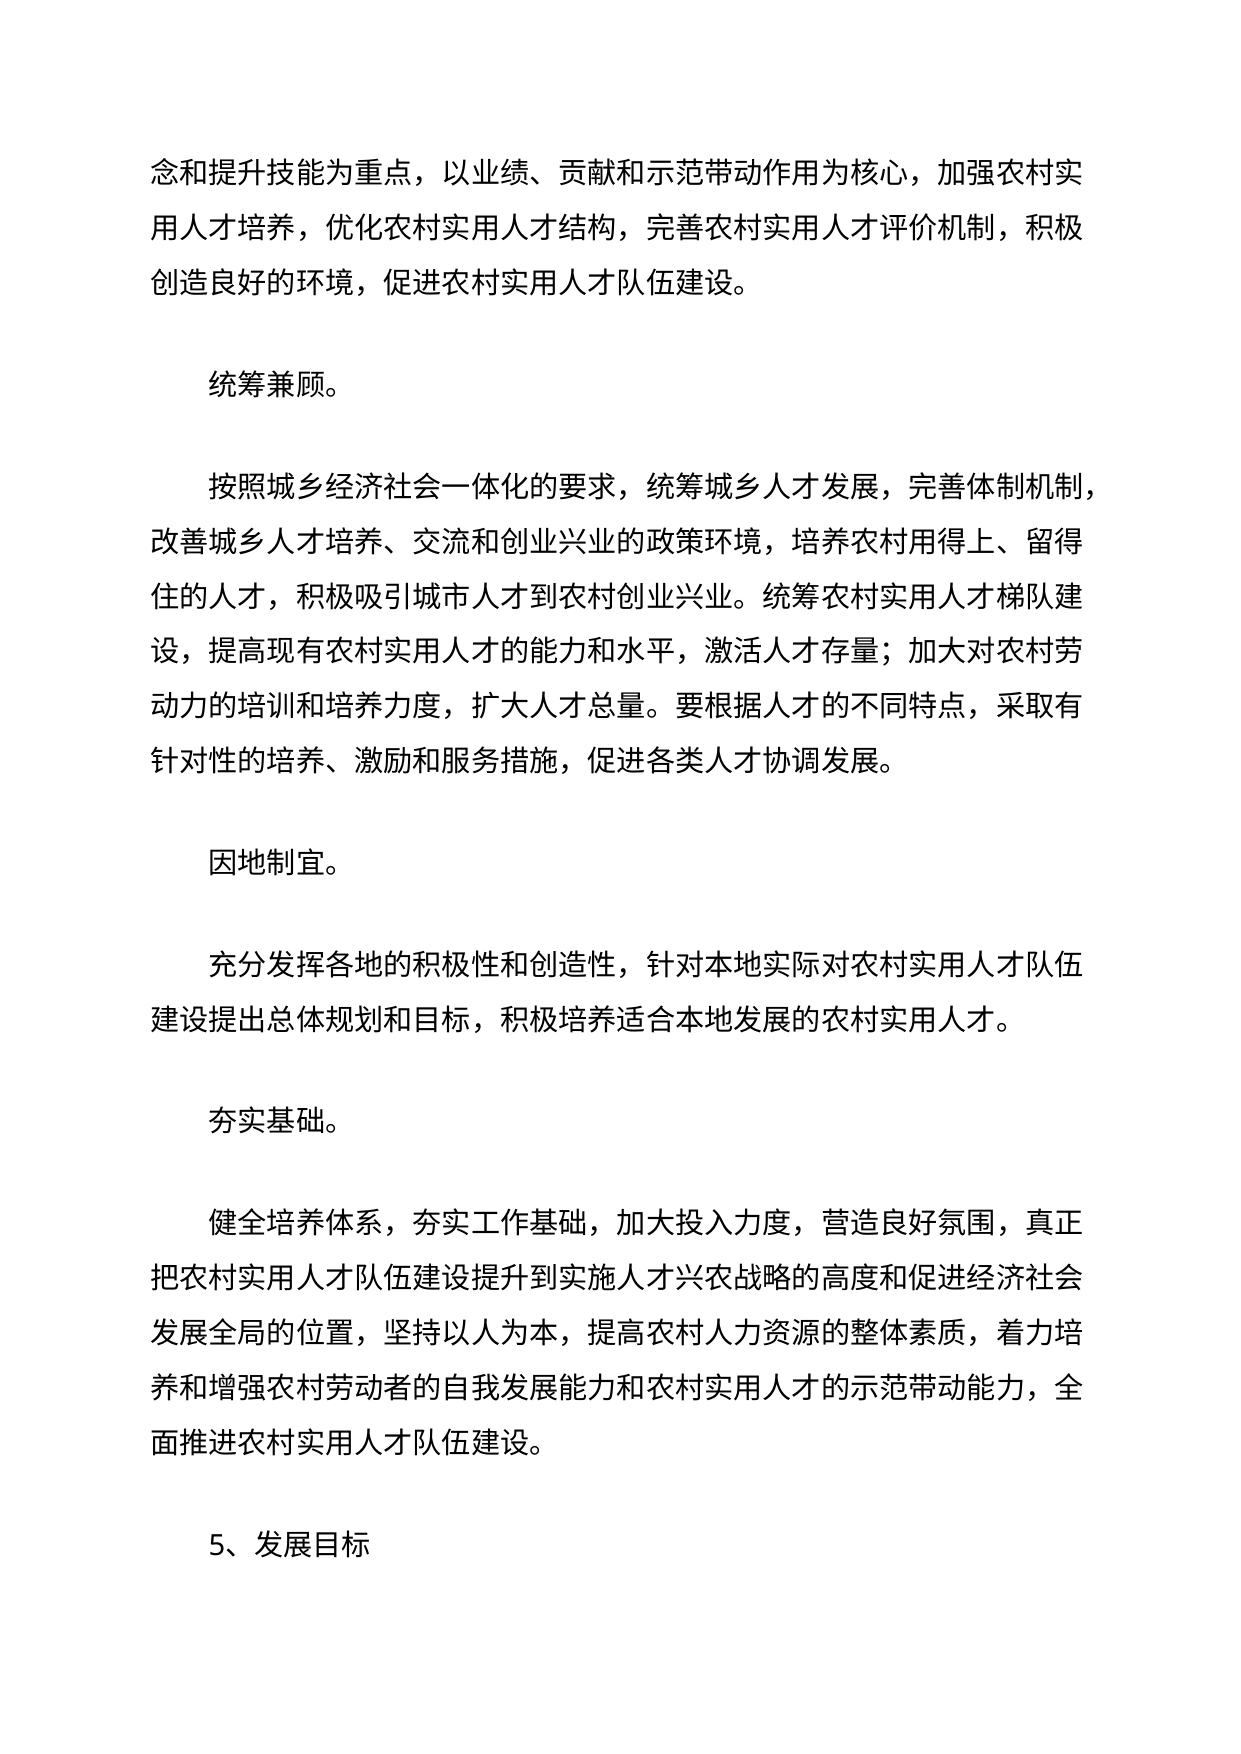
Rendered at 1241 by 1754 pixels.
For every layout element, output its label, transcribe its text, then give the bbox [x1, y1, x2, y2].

text 夯实基础。 [150, 1098, 1090, 1140]
text 因地制宜。 [150, 839, 1090, 882]
text 健全培养体系，夯实工作基础，加大投入力度，营造良好氛围，真正把农村实用人才队伍建设提升到实施人才兴农战略的高度和促进经济社会发展全局的位置，坚持以人为本，提高农村人力资源的整体素质，着力培养和增强农村劳动者的自我发展能力和农村实用人才的示范带动能力，全面推进农村实用人才队伍建设。 [150, 1200, 1090, 1462]
text 统筹兼顾。 [150, 362, 1090, 404]
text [150, 150, 1090, 302]
text 按照城乡经济社会一体化的要求，统筹城乡人才发展，完善体制机制，改善城乡人才培养、交流和创业兴业的政策环境，培养农村用得上、留得住的人才，积极吸引城市人才到农村创业兴业。统筹农村实用人才梯队建设，提高现有农村实用人才的能力和水平，激活人才存量；加大对农村劳动力的培训和培养力度，扩大人才总量。要根据人才的不同特点，采取有针对性的培养、激励和服务措施，促进各类人才协调发展。 [150, 463, 1090, 780]
text 充分发挥各地的积极性和创造性，针对本地实际对农村实用人才队伍建设提出总体规划和目标，积极培养适合本地发展的农村实用人才。 [150, 941, 1090, 1038]
text 5、发展目标 [150, 1521, 1090, 1563]
